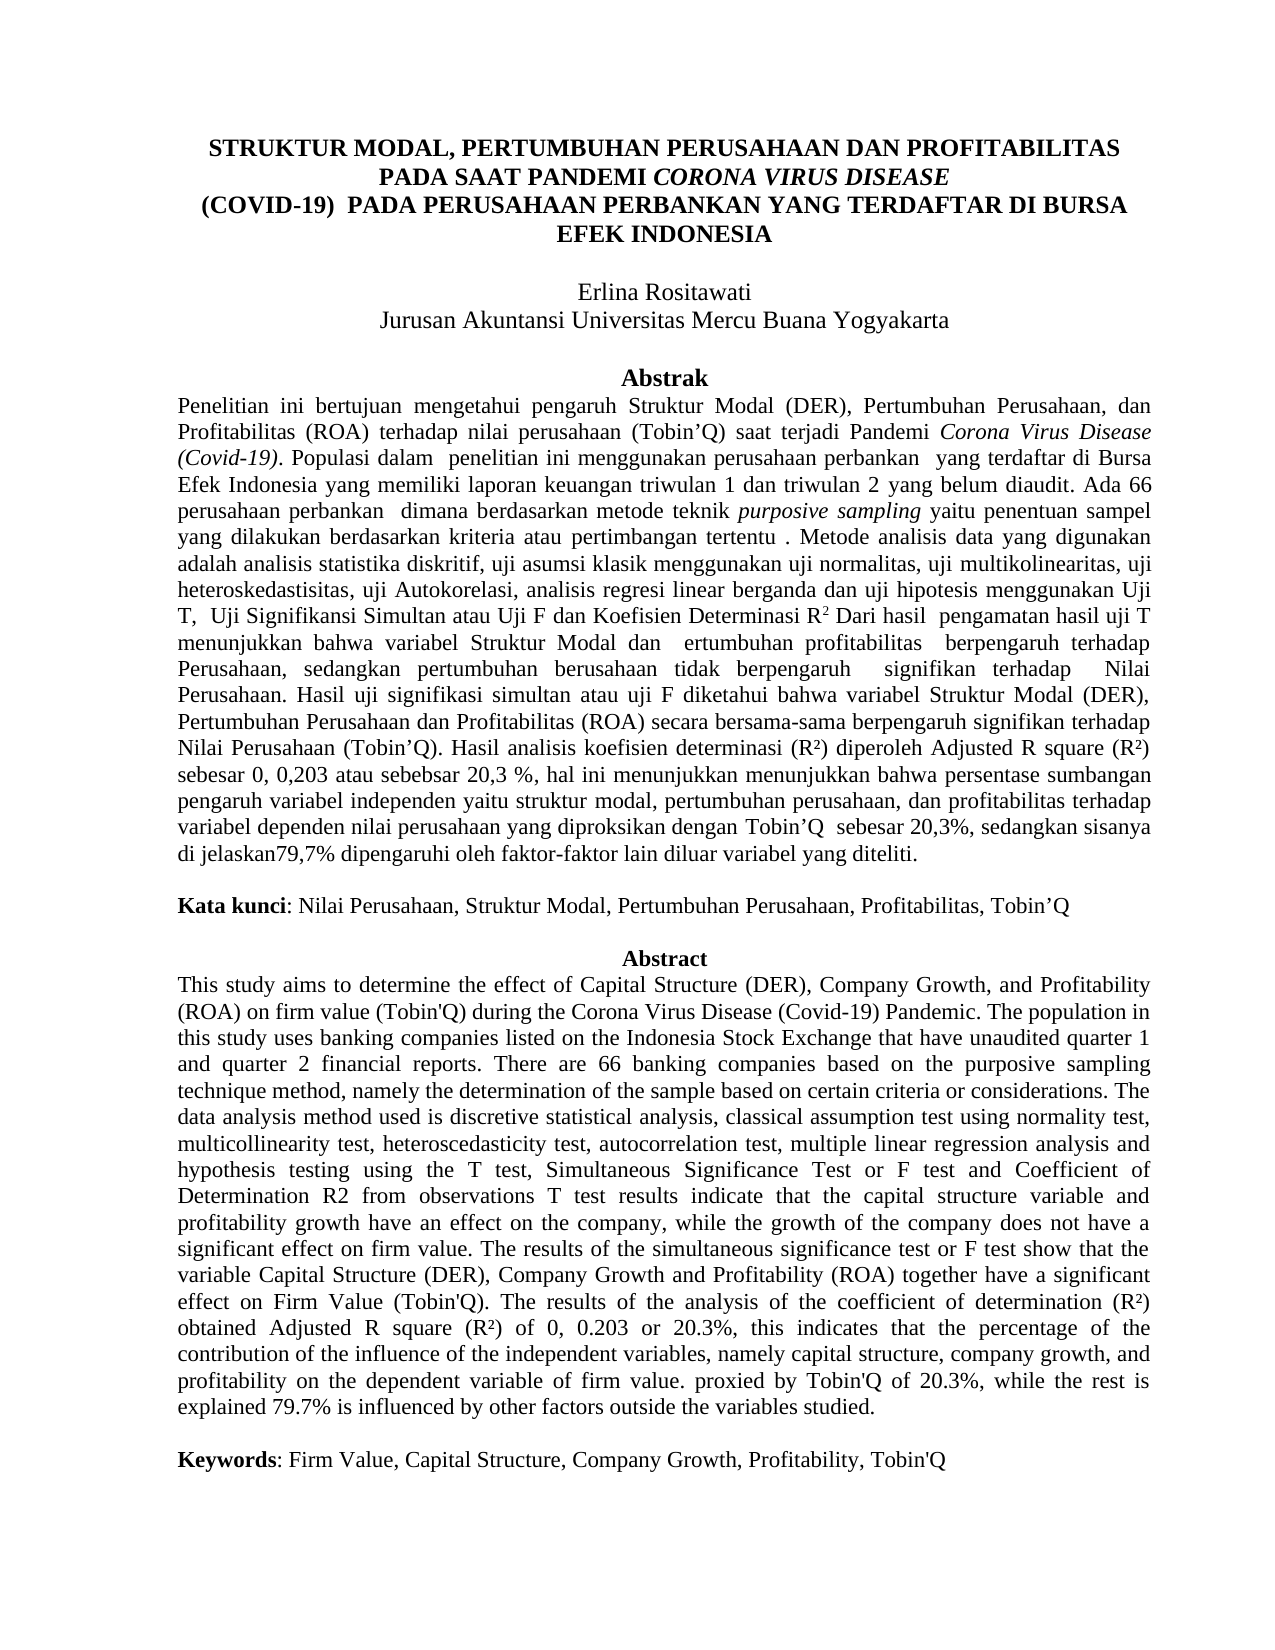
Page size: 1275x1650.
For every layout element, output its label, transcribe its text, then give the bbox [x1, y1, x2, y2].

text (COVID-19) PADA PERUSAHAAN PERBANKAN YANG TERDAFTAR DI BURSA EFEK INDONESIA [177, 190, 1152, 248]
text Erlina Rositawati [177, 277, 1152, 305]
text Abstract [177, 945, 1152, 971]
text Abstrak [177, 363, 1152, 392]
text Jurusan Akuntansi Universitas Mercu Buana Yogyakarta [177, 305, 1152, 334]
text Keywords: Firm Value, Capital Structure, Company Growth, Profitability, Tobin'Q [177, 1446, 1152, 1472]
text Kata kunci: Nilai Perusahaan, Struktur Modal, Pertumbuhan Perusahaan, Profitabilitas, Tobin’Q [177, 892, 1152, 919]
text This study aims to determine the effect of Capital Structure (DER), Company Growth, and Profitability (ROA) on firm value (Tobin'Q) during the Corona Virus Disease (Covid-19) Pandemic. The population in this study uses banking companies listed on the Indonesia Stock Exchange that have unaudited quarter 1 and quarter 2 financial reports. There are 66 banking companies based on the purposive sampling technique method, namely the determination of the sample based on certain criteria or considerations. The data analysis method used is discretive statistical analysis, classical assumption test using normality test, multicollinearity test, heteroscedasticity test, autocorrelation test, multiple linear regression analysis and hypothesis testing using the T test, Simultaneous Significance Test or F test and Coefficient of Determination R2 from observations T test results indicate that the capital structure variable and profitability growth have an effect on the company, while the growth of the company does not have a significant effect on firm value. The results of the simultaneous significance test or F test show that the variable Capital Structure (DER), Company Growth and Profitability (ROA) together have a significant effect on Firm Value (Tobin'Q). The results of the analysis of the coefficient of determination (R²) obtained Adjusted R square (R²) of 0, 0.203 or 20.3%, this indicates that the percentage of the contribution of the influence of the independent variables, namely capital structure, company growth, and profitability on the dependent variable of firm value. proxied by Tobin'Q of 20.3%, while the rest is explained 79.7% is influenced by other factors outside the variables studied. [177, 971, 1152, 1419]
text STRUKTUR MODAL, PERTUMBUHAN PERUSAHAAN DAN PROFITABILITAS PADA SAAT PANDEMI CORONA VIRUS DISEASE [177, 133, 1152, 190]
text Penelitian ini bertujuan mengetahui pengaruh Struktur Modal (DER), Pertumbuhan Perusahaan, dan Profitabilitas (ROA) terhadap nilai perusahaan (Tobin’Q) saat terjadi Pandemi Corona Virus Disease (Covid-19). Populasi dalam penelitian ini menggunakan perusahaan perbankan yang terdaftar di Bursa Efek Indonesia yang memiliki laporan keuangan triwulan 1 dan triwulan 2 yang belum diaudit. Ada 66 perusahaan perbankan dimana berdasarkan metode teknik purposive sampling yaitu penentuan sampel yang dilakukan berdasarkan kriteria atau pertimbangan tertentu . Metode analisis data yang digunakan adalah analisis statistika diskritif, uji asumsi klasik menggunakan uji normalitas, uji multikolinearitas, uji heteroskedastisitas, uji Autokorelasi, analisis regresi linear berganda dan uji hipotesis menggunakan Uji T, Uji Signifikansi Simultan atau Uji F dan Koefisien Determinasi R2 Dari hasil pengamatan hasil uji T menunjukkan bahwa variabel Struktur Modal dan ertumbuhan profitabilitas berpengaruh terhadap Perusahaan, sedangkan pertumbuhan berusahaan tidak berpengaruh signifikan terhadap Nilai Perusahaan. Hasil uji signifikasi simultan atau uji F diketahui bahwa variabel Struktur Modal (DER), Pertumbuhan Perusahaan dan Profitabilitas (ROA) secara bersama-sama berpengaruh signifikan terhadap Nilai Perusahaan (Tobin’Q). Hasil analisis koefisien determinasi (R²) diperoleh Adjusted R square (R²) sebesar 0, 0,203 atau sebebsar 20,3 %, hal ini menunjukkan menunjukkan bahwa persentase sumbangan pengaruh variabel independen yaitu struktur modal, pertumbuhan perusahaan, dan profitabilitas terhadap variabel dependen nilai perusahaan yang diproksikan dengan Tobin’Q sebesar 20,3%, sedangkan sisanya di jelaskan79,7% dipengaruhi oleh faktor-faktor lain diluar variabel yang diteliti. [177, 392, 1152, 866]
